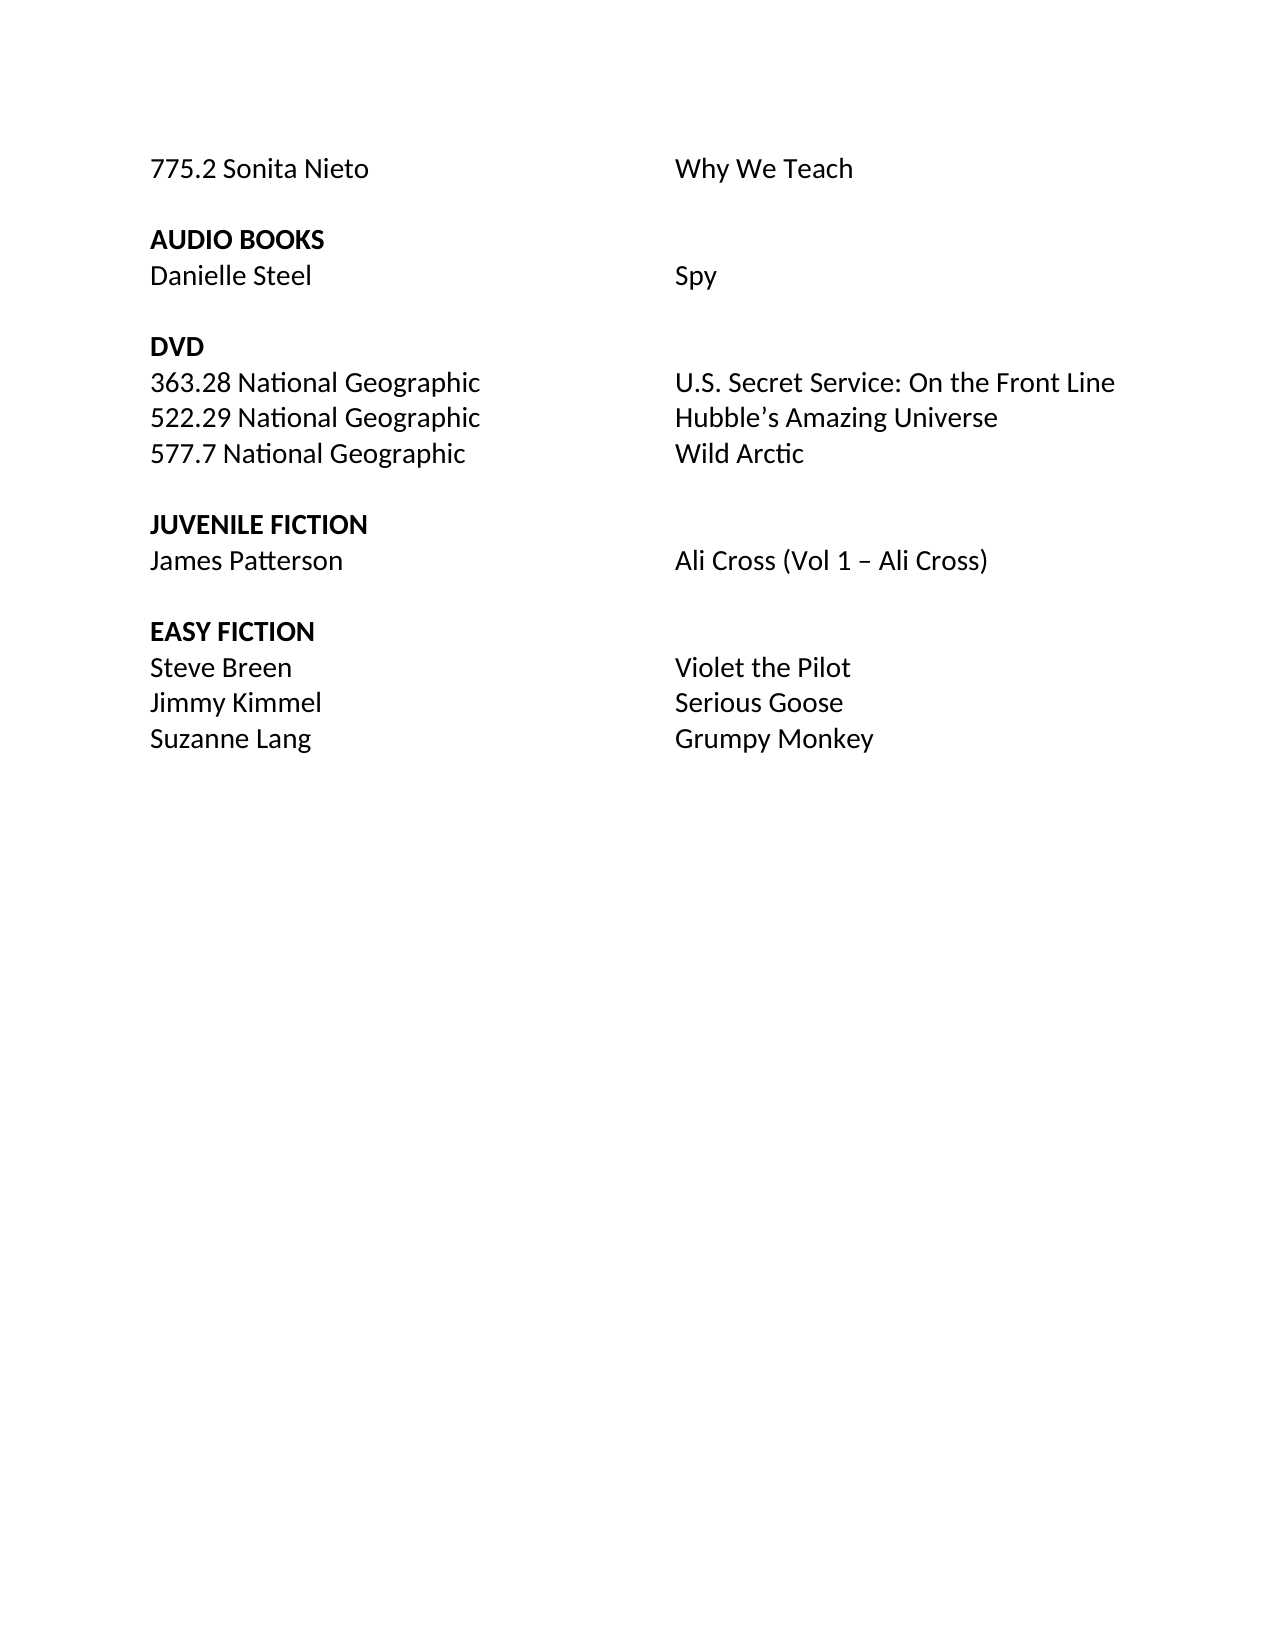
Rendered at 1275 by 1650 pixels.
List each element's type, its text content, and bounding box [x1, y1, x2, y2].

text Steve Breen Violet the Pilot [150, 649, 1125, 684]
text AUDIO BOOKS [150, 221, 1125, 257]
text Suzanne Lang Grumpy Monkey [150, 720, 1125, 756]
text Danielle Steel Spy [150, 257, 1125, 292]
text DVD [150, 328, 1125, 364]
text 363.28 National Geographic U.S. Secret Service: On the Front Line [150, 364, 1125, 399]
text 522.29 National Geographic Hubble’s Amazing Universe [150, 399, 1125, 435]
text Jimmy Kimmel Serious Goose [150, 684, 1125, 720]
text JUVENILE FICTION [150, 506, 1125, 542]
text 775.2 Sonita Nieto Why We Teach [150, 150, 1125, 186]
text EASY FICTION [150, 613, 1125, 649]
text James Patterson Ali Cross (Vol 1 – Ali Cross) [150, 542, 1125, 577]
text 577.7 National Geographic Wild Arctic [150, 435, 1125, 471]
